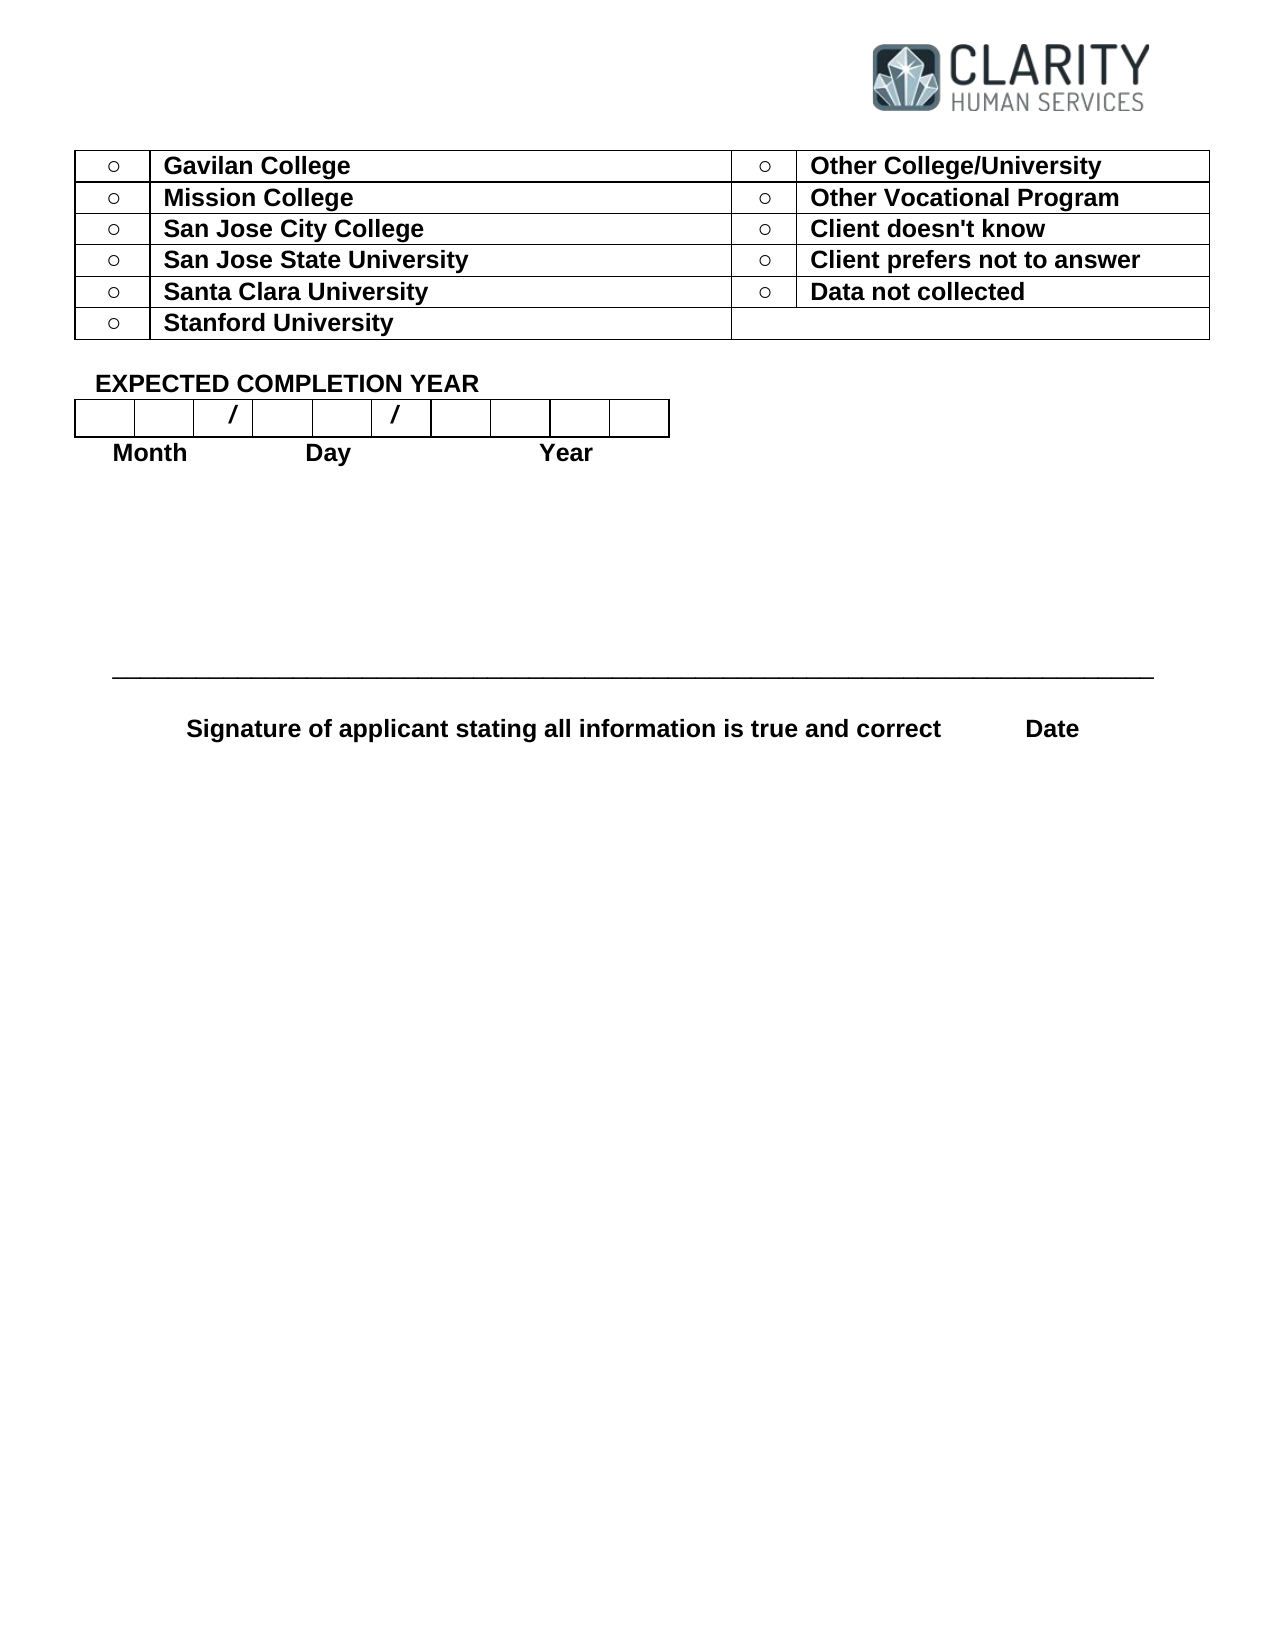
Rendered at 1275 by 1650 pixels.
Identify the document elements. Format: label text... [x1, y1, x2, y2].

table_cell ○ [76, 277, 149, 307]
table_cell ○ [732, 277, 796, 307]
table_cell Gavilan College [151, 151, 731, 181]
table_cell Santa Clara University [151, 277, 731, 307]
table_cell ○ [76, 245, 149, 276]
table_cell Other Vocational Program [797, 183, 1209, 213]
text EXPECTED COMPLETION YEAR [95, 368, 1087, 397]
picture [872, 44, 1150, 111]
table_header [491, 400, 549, 436]
table_cell ○ [76, 214, 149, 244]
table_header [253, 400, 312, 436]
table_cell Client prefers not to answer [797, 245, 1209, 276]
text Month Day Year [66, 438, 1087, 466]
table_cell Stanford University [151, 308, 731, 339]
table_header ­ / [194, 400, 252, 436]
table_cell ○ [76, 308, 149, 339]
table_header [76, 400, 134, 436]
table_header / ­ [372, 400, 430, 436]
text ___________________________________________________________________________ [112, 651, 1162, 679]
table_cell ○ [732, 214, 796, 244]
table_header [432, 400, 490, 436]
table_cell ○ [732, 151, 796, 181]
table_header [135, 400, 193, 436]
table_cell ○ [732, 245, 796, 276]
table_cell ○ [76, 183, 149, 213]
text Signature of applicant stating all information is true and correct Date [84, 714, 1087, 743]
table_cell ○ [732, 183, 796, 213]
table_header [551, 400, 609, 436]
table_cell [732, 308, 1209, 339]
table_cell Client doesn't know [797, 214, 1209, 244]
table_cell Data not collected [797, 277, 1209, 307]
table_cell San Jose City College [151, 214, 731, 244]
table_header [610, 400, 668, 436]
table_cell Mission College [151, 183, 731, 213]
table_cell ○ [76, 151, 149, 181]
table_cell San Jose State University [151, 245, 731, 276]
table_cell Other College/University [797, 151, 1209, 181]
table_header [313, 400, 371, 436]
